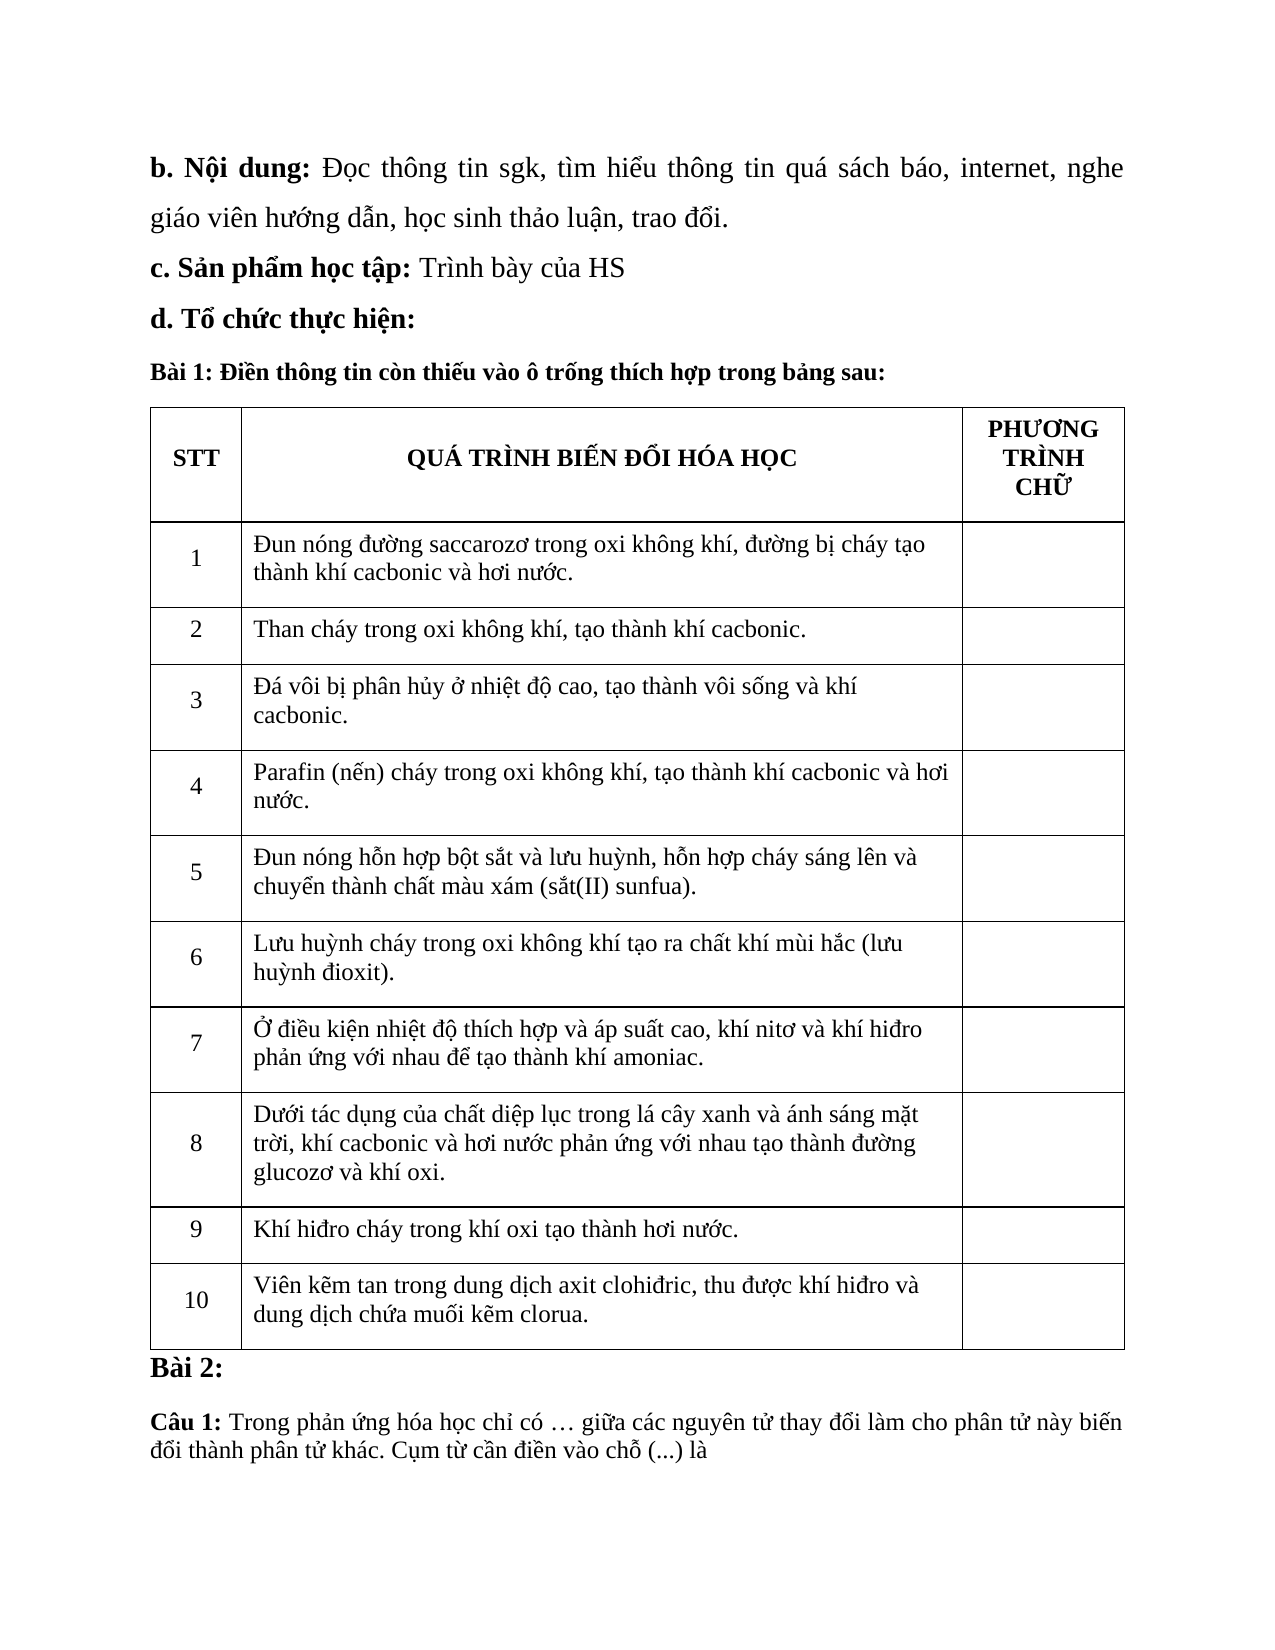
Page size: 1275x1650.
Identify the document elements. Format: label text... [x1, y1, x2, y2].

table_cell [963, 1264, 1124, 1349]
table_cell 4 [151, 751, 241, 835]
table_cell Parafin (nến) cháy trong oxi không khí, tạo thành khí cacbonic và hơi nước. [242, 751, 962, 835]
table_cell 2 [151, 608, 241, 664]
text Bài 2: [150, 1350, 1125, 1383]
table_cell Dưới tác dụng của chất diệp lục trong lá cây xanh và ánh sáng mặt trời, khí cacbonic và hơi nước phản ứng với nhau tạo thành đường glucozơ và khí oxi. [242, 1093, 962, 1206]
table_cell 6 [151, 922, 241, 1006]
table_cell Khí hiđro cháy trong khí oxi tạo thành hơi nước. [242, 1208, 962, 1263]
table_cell 9 [151, 1208, 241, 1263]
table_cell [963, 608, 1124, 664]
text d. Tổ chức thực hiện: [150, 301, 1125, 334]
table_cell 7 [151, 1008, 241, 1092]
table_cell [963, 836, 1124, 921]
text Câu 1: Trong phản ứng hóa học chỉ có … giữa các nguyên tử thay đổi làm cho phân tử này biến đổi thành phân tử khác. Cụm từ cần điền vào chỗ (...) là [150, 1407, 1125, 1464]
table_cell Lưu huỳnh cháy trong oxi không khí tạo ra chất khí mùi hắc (lưu huỳnh đioxit). [242, 922, 962, 1006]
table_cell Than cháy trong oxi không khí, tạo thành khí cacbonic. [242, 608, 962, 664]
table_cell Ở điều kiện nhiệt độ thích hợp và áp suất cao, khí nitơ và khí hiđro phản ứng với nhau để tạo thành khí amoniac. [242, 1008, 962, 1092]
table_cell [963, 1208, 1124, 1263]
table_header QUÁ TRÌNH BIẾN ĐỔI HÓA HỌC [242, 408, 962, 521]
table_cell [963, 922, 1124, 1006]
table_cell [963, 751, 1124, 835]
table_cell [963, 523, 1124, 607]
text b. Nội dung: Đọc thông tin sgk, tìm hiểu thông tin quá sách báo, internet, nghe giáo viên hướng dẫn, học sinh thảo luận, trao đổi. [150, 150, 1125, 234]
table_cell [963, 665, 1124, 749]
table_header STT [151, 408, 241, 521]
table_cell [963, 1008, 1124, 1092]
table_cell [963, 1093, 1124, 1206]
table_cell Đun nóng hỗn hợp bột sắt và lưu huỳnh, hỗn hợp cháy sáng lên và chuyển thành chất màu xám (sắt(II) sunfua). [242, 836, 962, 921]
table_cell Viên kẽm tan trong dung dịch axit clohiđric, thu được khí hiđro và dung dịch chứa muối kẽm clorua. [242, 1264, 962, 1349]
table_cell 3 [151, 665, 241, 749]
text Bài 1: Điền thông tin còn thiếu vào ô trống thích hợp trong bảng sau: [150, 357, 1125, 386]
table_cell 1 [151, 523, 241, 607]
table_cell 10 [151, 1264, 241, 1349]
text c. Sản phẩm học tập: Trình bày của HS [150, 251, 1125, 284]
table_header PHƯƠNG TRÌNH CHỮ [963, 408, 1124, 521]
table_cell Đun nóng đường saccarozơ trong oxi không khí, đường bị cháy tạo thành khí cacbonic và hơi nước. [242, 523, 962, 607]
table_cell 5 [151, 836, 241, 921]
table_cell 8 [151, 1093, 241, 1206]
table_cell Đá vôi bị phân hủy ở nhiệt độ cao, tạo thành vôi sống và khí cacbonic. [242, 665, 962, 749]
